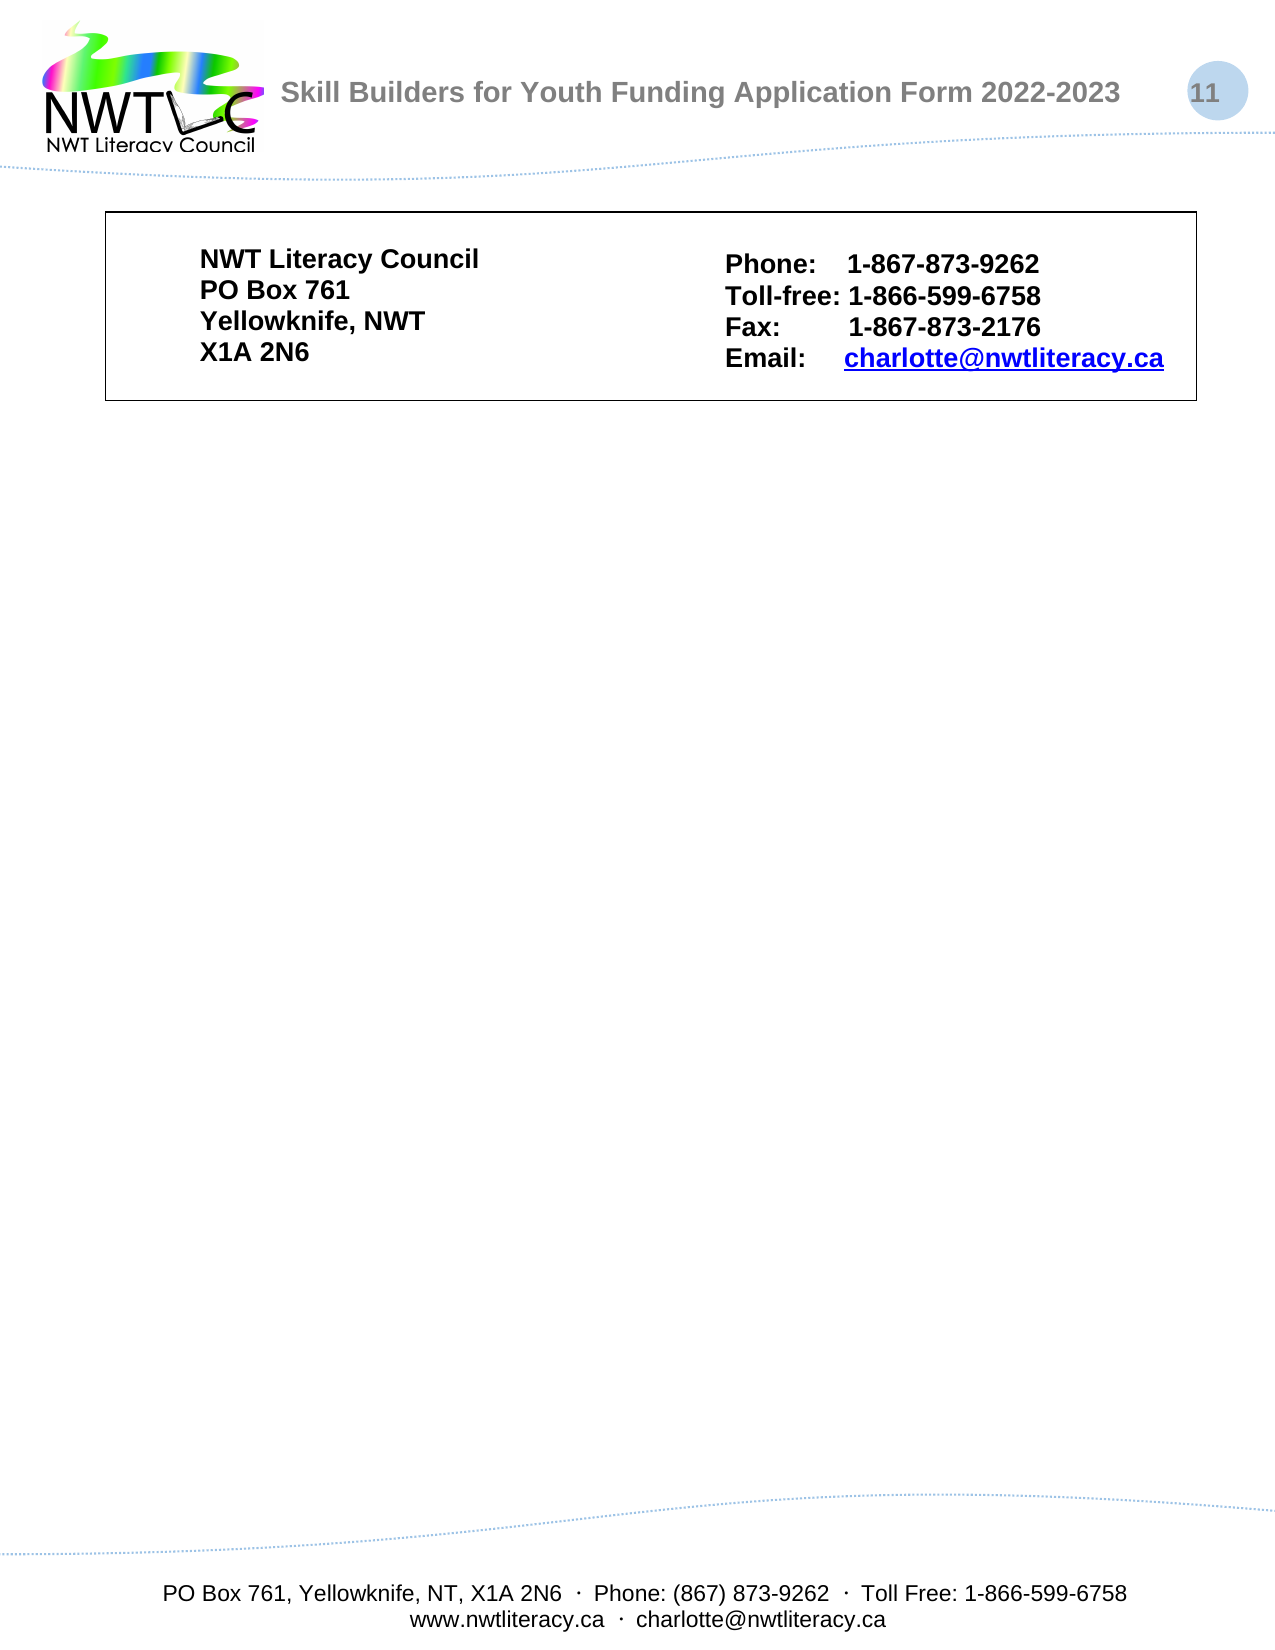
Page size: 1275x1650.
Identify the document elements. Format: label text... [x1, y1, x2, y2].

picture [42, 20, 264, 152]
table_cell Phone: 1-867-873-9262 Toll-free: 1-866-599-6758 Fax: 1-867-873-2176 Email: charlotte@nwtliteracy.ca [651, 213, 1196, 400]
table_cell NWT Literacy Council PO Box 761 Yellowknife, NWT X1A 2N6 [106, 213, 651, 400]
